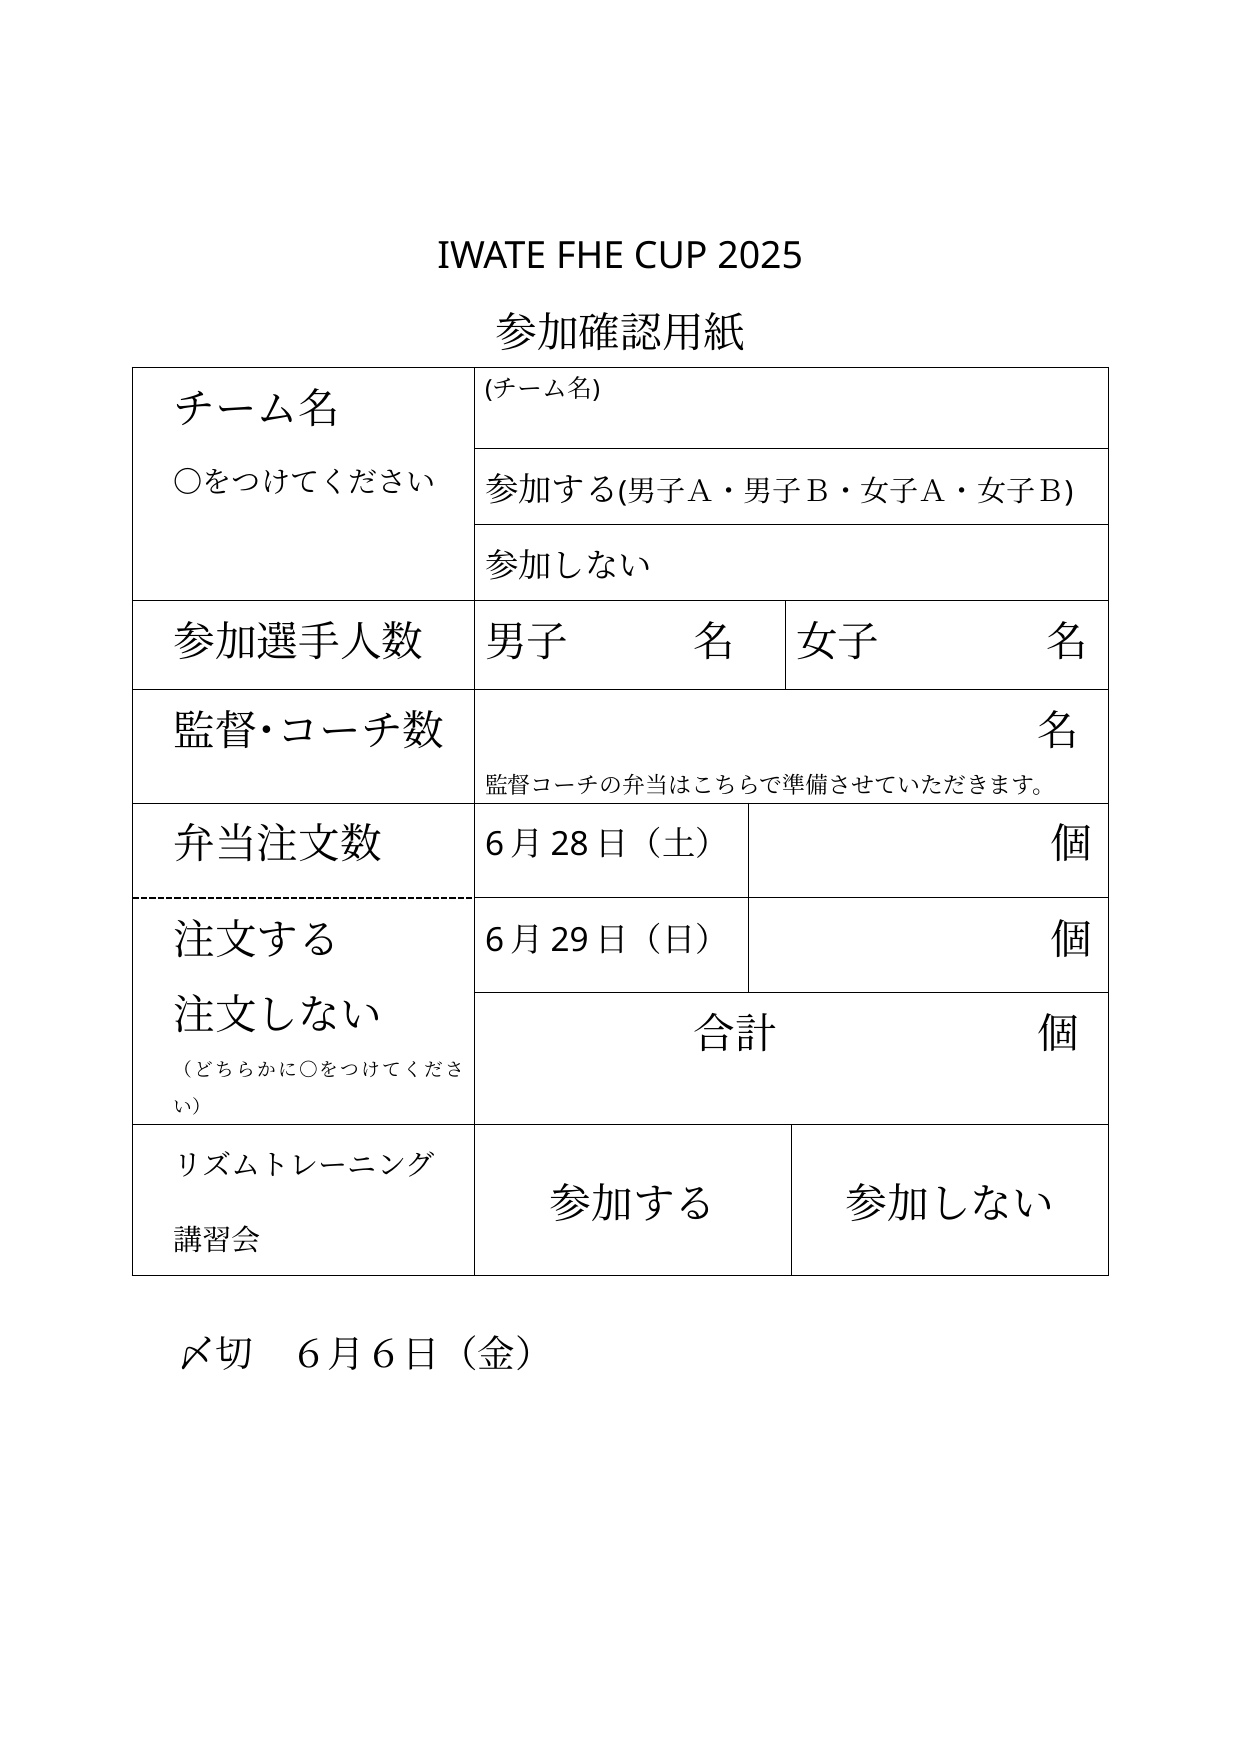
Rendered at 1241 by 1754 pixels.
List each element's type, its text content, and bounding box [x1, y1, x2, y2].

table_cell 参加する(男子Ａ・男子Ｂ・女子Ａ・女子Ｂ) [475, 449, 1108, 524]
table_cell 合計 個 [475, 993, 1108, 1124]
table_cell 参加する [475, 1125, 791, 1275]
table_header (チーム名) [475, 368, 1108, 448]
table_cell 男子 名 [475, 601, 785, 689]
table_cell 6月28日（土） [475, 804, 748, 897]
table_header チーム名 〇をつけてください [133, 368, 474, 600]
text 参加確認用紙 [177, 292, 1063, 367]
table_cell 6月29日（日） [475, 898, 748, 992]
text 〆切 ６月６日（金） [177, 1314, 1063, 1389]
table_cell 参加しない [792, 1125, 1108, 1275]
table_cell 個 [749, 804, 1108, 897]
table_cell 注文する 注文しない （どちらかに○をつけてください） [133, 897, 474, 1124]
table_cell 監督･コーチ数 [133, 690, 474, 802]
table_cell 女子 名 [786, 601, 1108, 689]
table_cell 参加しない [475, 525, 1108, 600]
table_cell 名 監督コーチの弁当はこちらで準備させていただきます。 [475, 690, 1108, 802]
text IWATE FHE CUP 2025 [177, 217, 1063, 292]
table_cell 参加選手人数 [133, 601, 474, 689]
table_cell リズムトレーニング 講習会 [133, 1125, 474, 1275]
table_cell 弁当注文数 [133, 804, 474, 897]
table_cell 個 [749, 898, 1108, 992]
